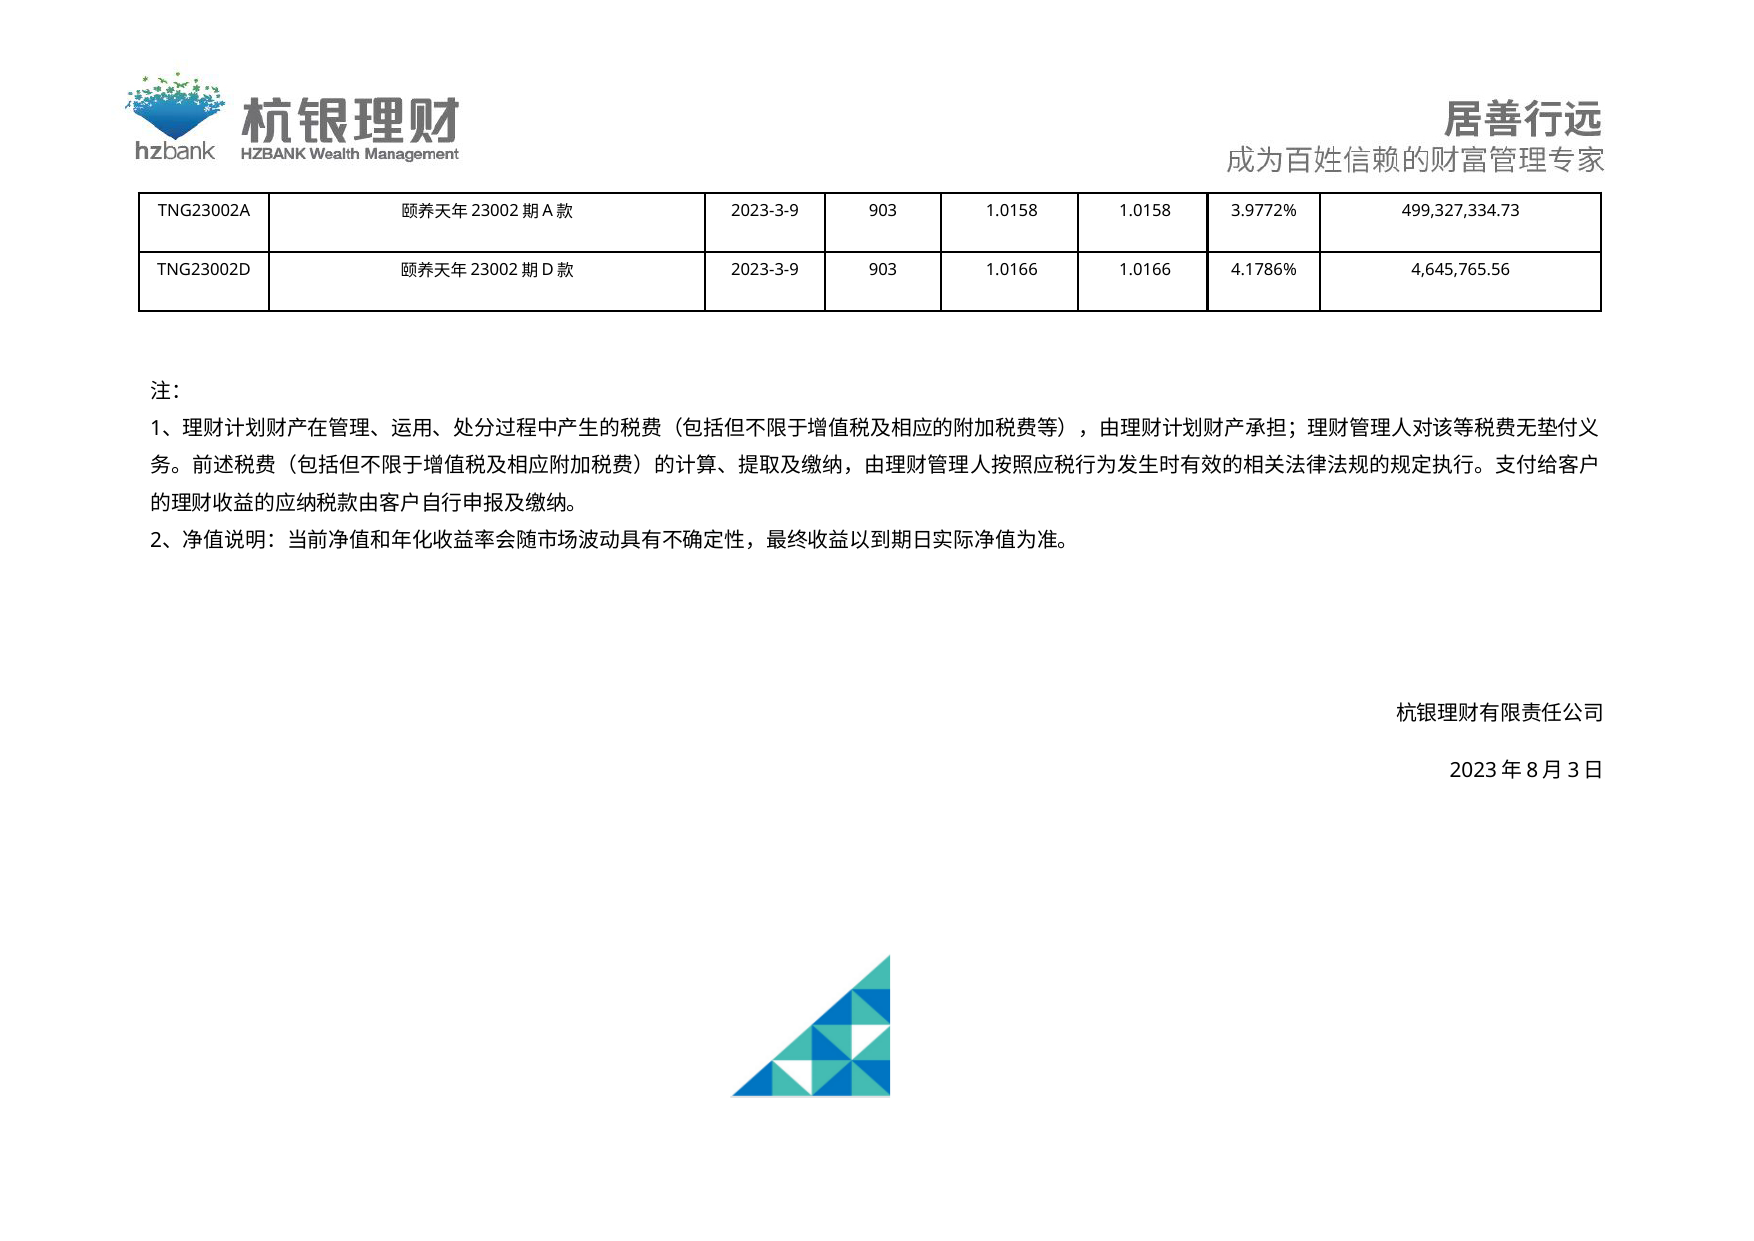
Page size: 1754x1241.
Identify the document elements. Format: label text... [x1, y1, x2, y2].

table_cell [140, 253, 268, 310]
text 注： 1、理财计划财产在管理、运用、处分过程中产生的税费（包括但不限于增值税及相应的附加税费等），由理财计划财产承担；理财管理人对该等税费无垫付义务。前述税费（包括但不限于增值税及相应附加税费）的计算、提取及缴纳，由理财管理人按照应税行为发生时有效的相关法律法规的规定执行。支付给客户的理财收益的应纳税款由客户自行申报及缴纳。 2、净值说明：当前净值和年化收益率会随市场波动具有不确定性，最终收益以到期日实际净值为准。 [150, 373, 1604, 554]
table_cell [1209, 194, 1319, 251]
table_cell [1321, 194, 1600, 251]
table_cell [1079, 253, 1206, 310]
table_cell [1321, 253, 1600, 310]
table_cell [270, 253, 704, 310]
picture [730, 943, 891, 1098]
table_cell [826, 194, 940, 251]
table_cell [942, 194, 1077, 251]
text 杭银理财有限责任公司 [150, 695, 1604, 727]
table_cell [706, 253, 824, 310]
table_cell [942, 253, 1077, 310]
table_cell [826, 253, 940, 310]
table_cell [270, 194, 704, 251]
picture [4, 40, 545, 180]
picture [1168, 77, 1726, 179]
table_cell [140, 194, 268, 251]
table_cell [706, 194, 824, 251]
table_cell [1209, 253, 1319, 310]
text 2023年8月3日 [254, 753, 1604, 785]
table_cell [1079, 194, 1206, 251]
